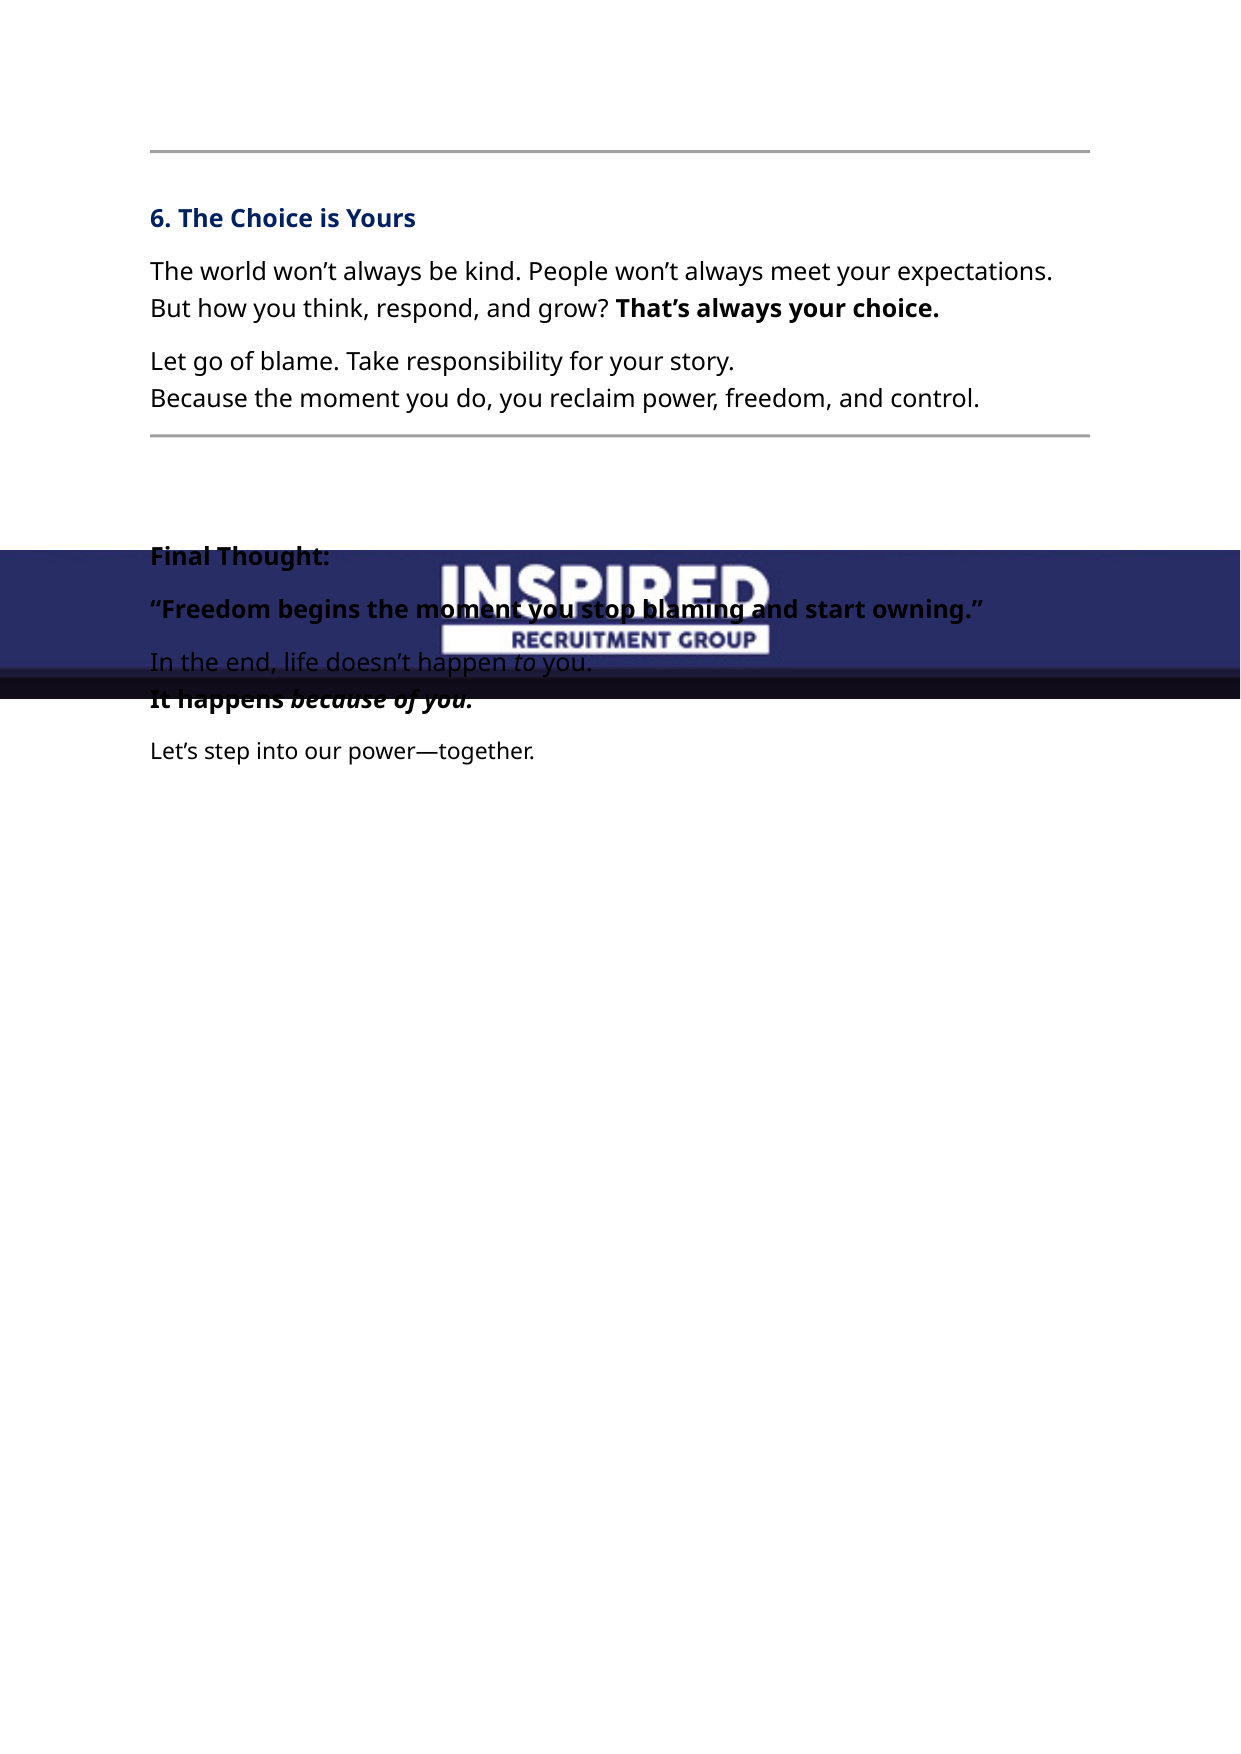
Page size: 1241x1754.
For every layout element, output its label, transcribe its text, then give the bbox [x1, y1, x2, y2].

text Let go of blame. Take responsibility for your story. Because the moment you do, you reclaim power, freedom, and control. [150, 344, 1090, 415]
text “Freedom begins the moment you stop blaming and start owning.” [150, 592, 1090, 626]
text In the end, life doesn’t happen to you. It happens because of you. [150, 645, 1090, 716]
text Let’s step into our power—together. [150, 735, 1090, 766]
text The world won’t always be kind. People won’t always meet your expectations. But how you think, respond, and grow? That’s always your choice. [150, 254, 1090, 325]
text 6. The Choice is Yours [150, 200, 1090, 234]
picture [0, 550, 1241, 699]
text Final Thought: [150, 538, 1090, 572]
